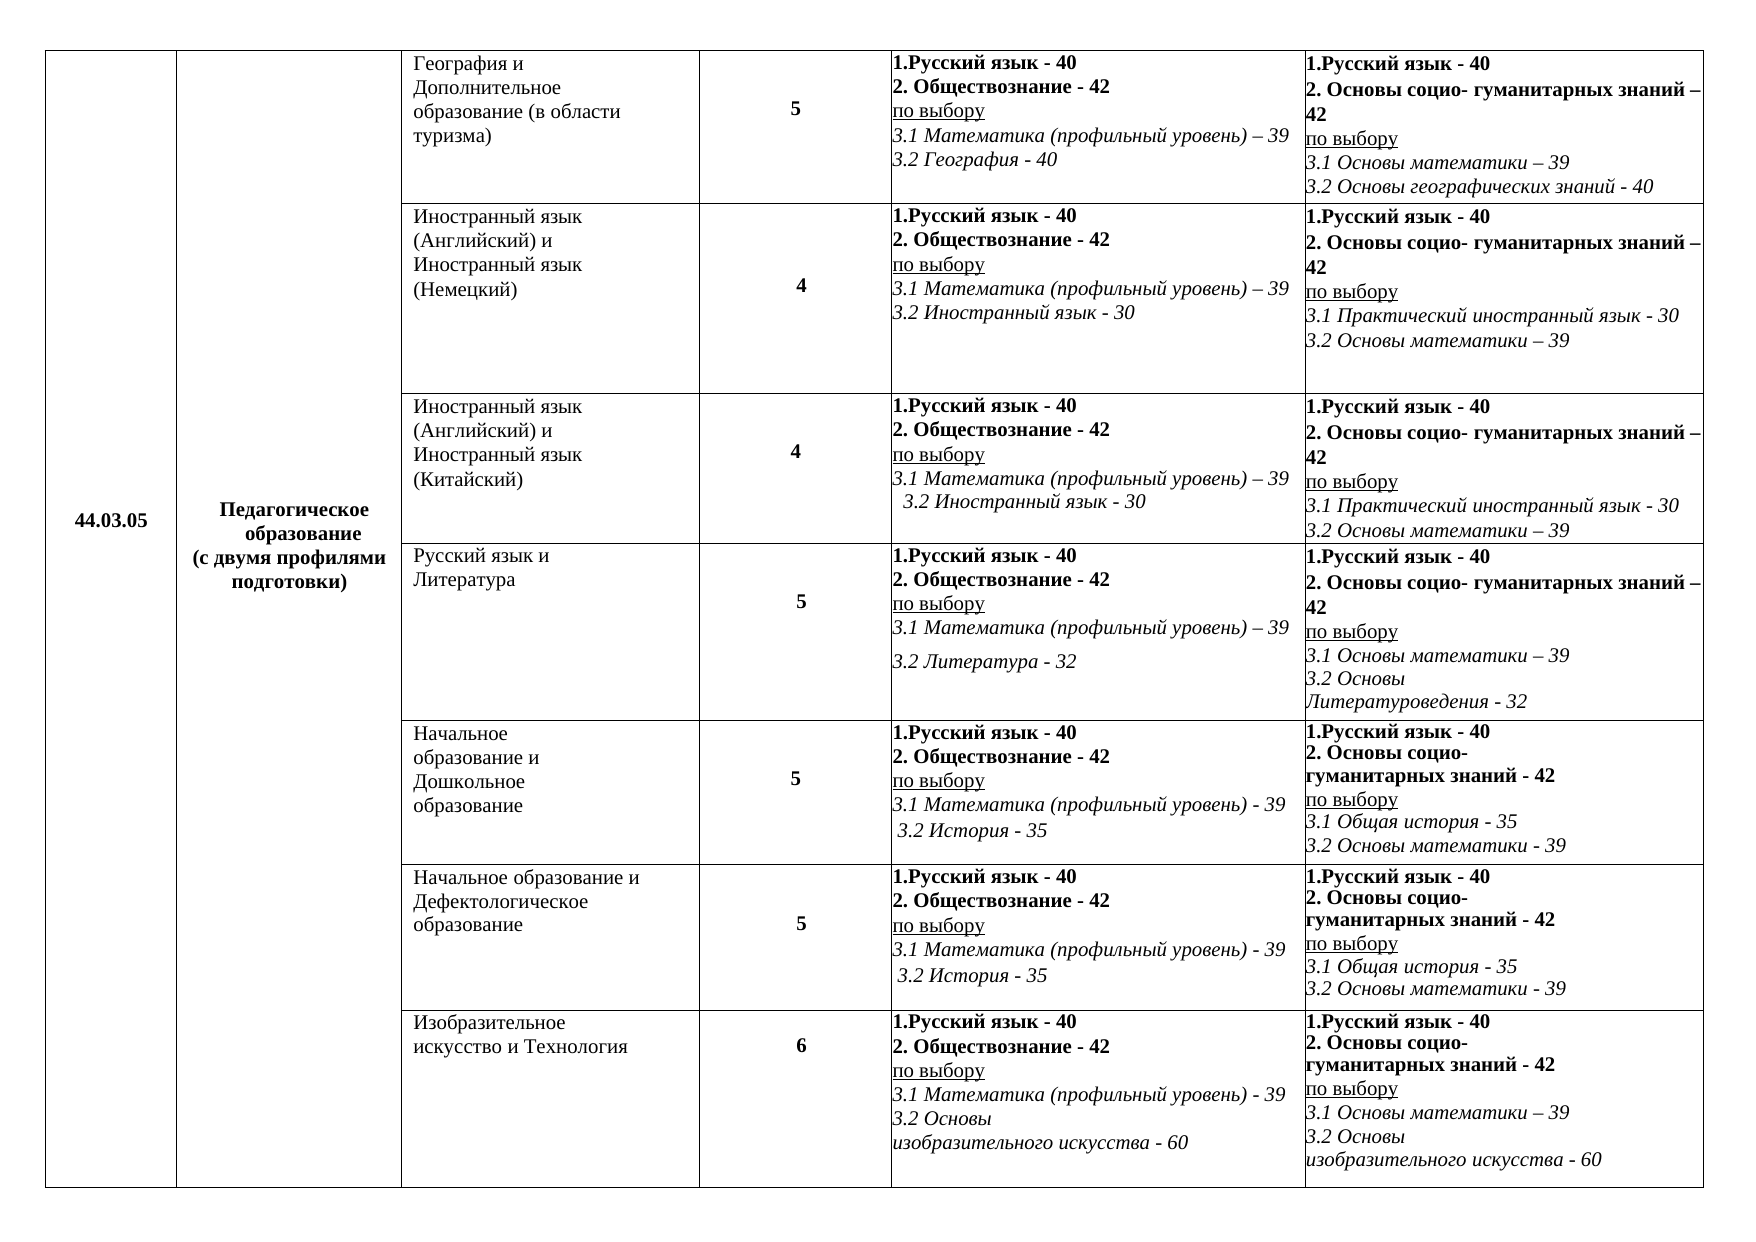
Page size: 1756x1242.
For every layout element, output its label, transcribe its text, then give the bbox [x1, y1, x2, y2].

table_cell Иностранный язык (Английский) и Иностранный язык (Немецкий) [402, 204, 699, 393]
table_cell Начальное образование и Дошкольное образование [402, 721, 699, 864]
table_cell 1.Русский язык - 40 2. Обществознание - 42 по выбору 3.1 Математика (профильный уровень) - 39 3.2 История - 35 [892, 721, 1305, 864]
table_header 1.Русский язык - 40 2. Основы социо- гуманитарных знаний – 42 по выбору 3.1 Основы математики – 39 3.2 Основы географических знаний - 40 [1306, 51, 1703, 203]
table_cell 4 [700, 394, 891, 543]
table_cell 1.Русский язык - 40 2. Основы социо- гуманитарных знаний – 42 по выбору 3.1 Практический иностранный язык - 30 3.2 Основы математики – 39 [1306, 394, 1703, 543]
table_cell 5 [700, 721, 891, 864]
table_header Педагогическое образование (с двумя профилями подготовки) [177, 51, 401, 1187]
table_cell 5 [700, 544, 891, 720]
table_cell 1.Русский язык - 40 2. Основы социо- гуманитарных знаний - 42 по выбору 3.1 Общая история - 35 3.2 Основы математики - 39 [1306, 865, 1703, 1009]
table_cell 1.Русский язык - 40 2. Обществознание - 42 по выбору 3.1 Математика (профильный уровень) - 39 3.2 История - 35 [892, 865, 1305, 1009]
table_cell 6 [700, 1011, 891, 1187]
table_cell 1.Русский язык - 40 2. Основы социо- гуманитарных знаний – 42 по выбору 3.1 Основы математики – 39 3.2 Основы Литературоведения - 32 [1306, 544, 1703, 720]
table_header 44.03.05 [46, 51, 176, 1187]
table_header География и Дополнительное образование (в области туризма) [402, 51, 699, 203]
table_cell Начальное образование и Дефектологическое образование [402, 865, 699, 1009]
table_cell Изобразительное искусство и Технология [402, 1011, 699, 1187]
table_cell 5 [700, 865, 891, 1009]
table_cell 1.Русский язык - 40 2. Обществознание - 42 по выбору 3.1 Математика (профильный уровень) – 39 3.2 Иностранный язык - 30 [892, 204, 1305, 393]
table_cell 1.Русский язык - 40 2. Основы социо- гуманитарных знаний - 42 по выбору 3.1 Основы математики – 39 3.2 Основы изобразительного искусства - 60 [1306, 1011, 1703, 1187]
table_cell 1.Русский язык - 40 2. Обществознание - 42 по выбору 3.1 Математика (профильный уровень) - 39 3.2 Основы изобразительного искусства - 60 [892, 1011, 1305, 1187]
table_cell 4 [700, 204, 891, 393]
table_cell 1.Русский язык - 40 2. Обществознание - 42 по выбору 3.1 Математика (профильный уровень) – 39 3.2 Иностранный язык - 30 [892, 394, 1305, 543]
table_cell Иностранный язык (Английский) и Иностранный язык (Китайский) [402, 394, 699, 543]
table_header 1.Русский язык - 40 2. Обществознание - 42 по выбору 3.1 Математика (профильный уровень) – 39 3.2 География - 40 [892, 51, 1305, 203]
table_header 5 [700, 51, 891, 203]
table_cell Русский язык и Литература [402, 544, 699, 720]
table_cell 1.Русский язык - 40 2. Обществознание - 42 по выбору 3.1 Математика (профильный уровень) – 39 3.2 Литература - 32 [892, 544, 1305, 720]
table_cell 1.Русский язык - 40 2. Основы социо- гуманитарных знаний - 42 по выбору 3.1 Общая история - 35 3.2 Основы математики - 39 [1306, 721, 1703, 864]
table_cell 1.Русский язык - 40 2. Основы социо- гуманитарных знаний – 42 по выбору 3.1 Практический иностранный язык - 30 3.2 Основы математики – 39 [1306, 204, 1703, 393]
